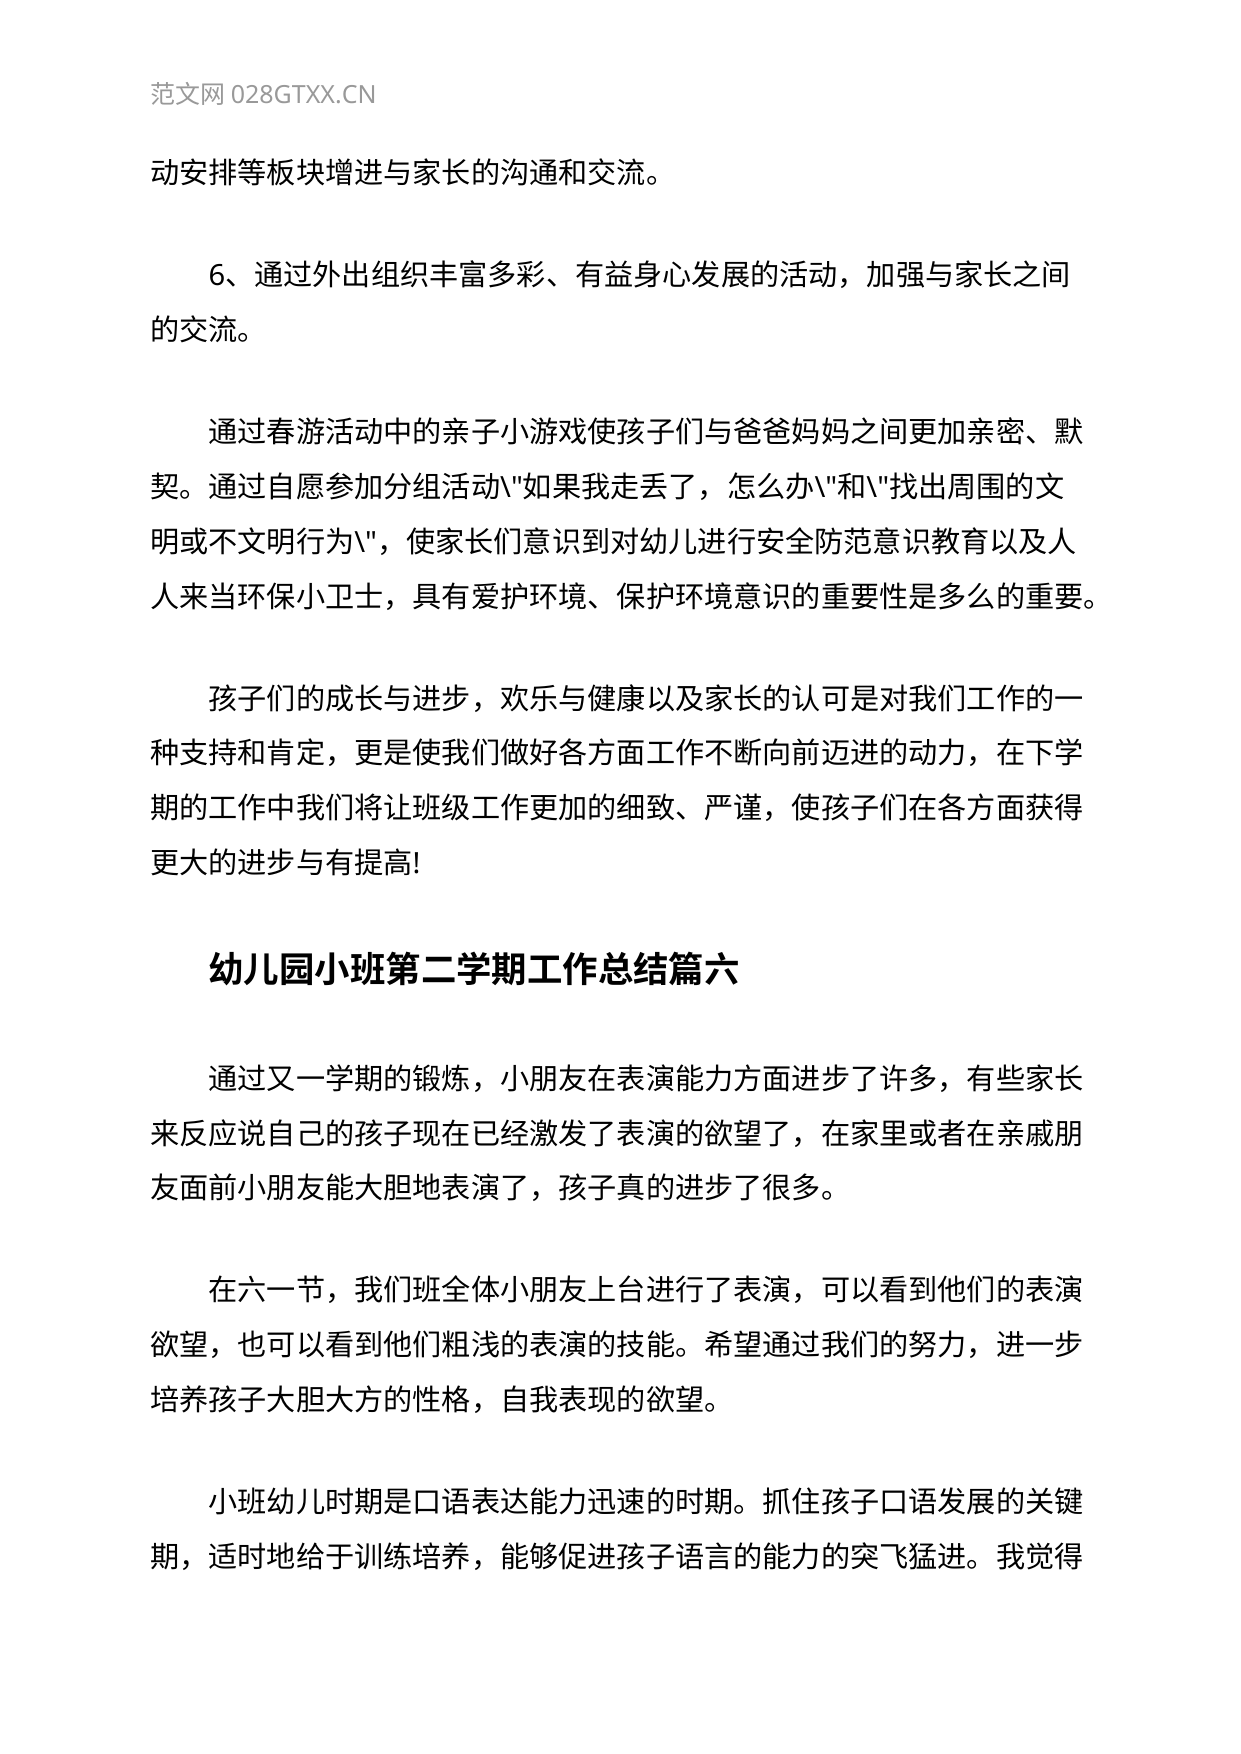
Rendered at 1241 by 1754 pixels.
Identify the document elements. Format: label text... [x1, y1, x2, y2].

text 6、通过外出组织丰富多彩、有益身心发展的活动，加强与家长之间的交流。 [150, 252, 1090, 349]
text 孩子们的成长与进步，欢乐与健康以及家长的认可是对我们工作的一种支持和肯定，更是使我们做好各方面工作不断向前迈进的动力，在下学期的工作中我们将让班级工作更加的细致、严谨，使孩子们在各方面获得更大的进步与有提高! [150, 675, 1090, 882]
text 通过又一学期的锻炼，小朋友在表演能力方面进步了许多，有些家长来反应说自己的孩子现在已经激发了表演的欲望了，在家里或者在亲戚朋友面前小朋友能大胆地表演了，孩子真的进步了很多。 [150, 1055, 1090, 1207]
text 通过春游活动中的亲子小游戏使孩子们与爸爸妈妈之间更加亲密、默契。通过自愿参加分组活动\"如果我走丢了，怎么办\"和\"找出周围的文明或不文明行为\"，使家长们意识到对幼儿进行安全防范意识教育以及人人来当环保小卫士，具有爱护环境、保护环境意识的重要性是多么的重要。 [150, 408, 1090, 616]
text 幼儿园小班第二学期工作总结篇六 [150, 942, 1090, 993]
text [150, 1478, 1090, 1576]
text 在六一节，我们班全体小朋友上台进行了表演，可以看到他们的表演欲望，也可以看到他们粗浅的表演的技能。希望通过我们的努力，进一步培养孩子大胆大方的性格，自我表现的欲望。 [150, 1267, 1090, 1419]
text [150, 150, 1090, 192]
